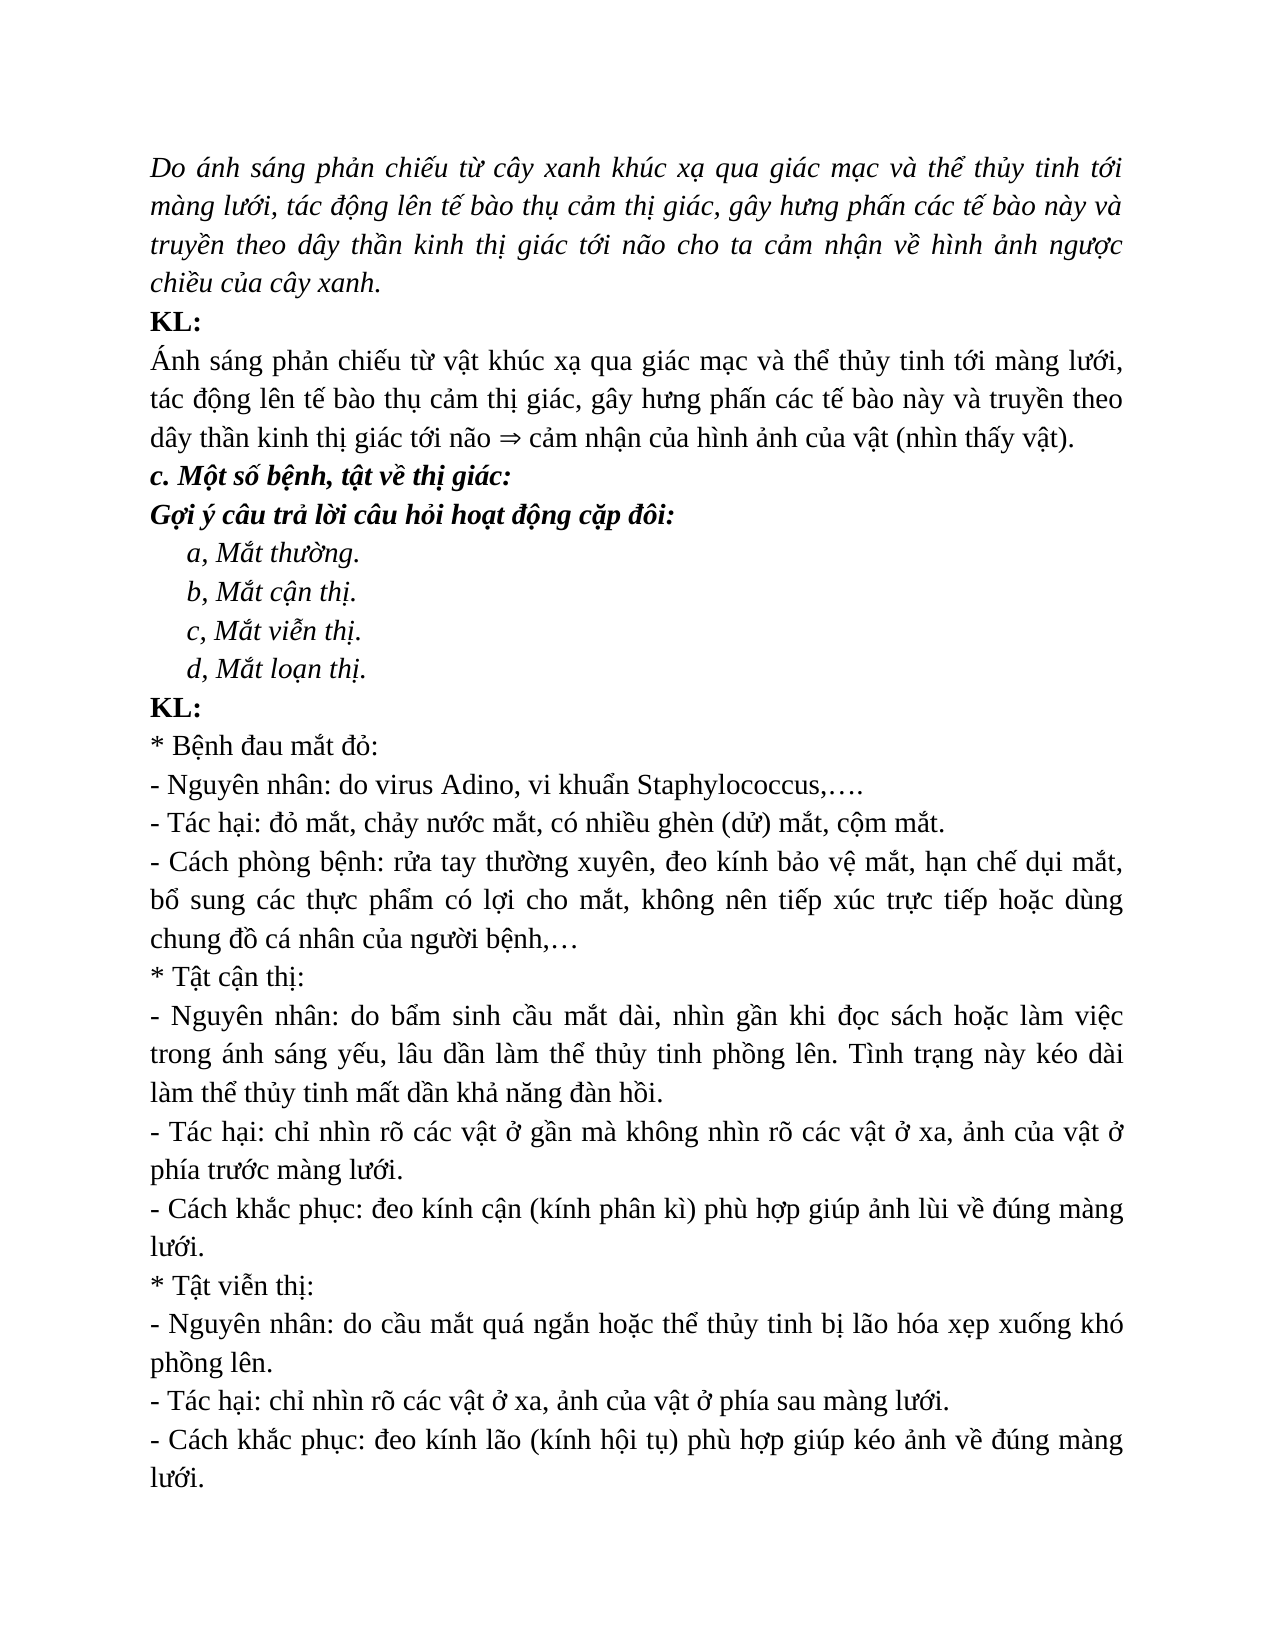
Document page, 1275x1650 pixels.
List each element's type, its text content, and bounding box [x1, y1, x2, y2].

text Do ánh sáng phản chiếu từ cây xanh khúc xạ qua giác mạc và thể thủy tinh tới màng lưới, tác động lên tế bào thụ cảm thị giác, gây hưng phấn các tế bào này và truyền theo dây thần kinh thị giác tới não cho ta cảm nhận về hình ảnh ngược chiều của cây xanh. [150, 150, 1125, 299]
text - Cách khắc phục: đeo kính lão (kính hội tụ) phù hợp giúp kéo ảnh về đúng màng lưới. [150, 1422, 1125, 1494]
text Gợi ý câu trả lời câu hỏi hoạt động cặp đôi: [150, 497, 1125, 531]
text - Nguyên nhân: do cầu mắt quá ngắn hoặc thể thủy tinh bị lão hóa xẹp xuống khó phồng lên. [150, 1306, 1125, 1378]
text KL: [150, 690, 1125, 723]
text KL: [150, 304, 1125, 338]
text Ánh sáng phản chiếu từ vật khúc xạ qua giác mạc và thể thủy tinh tới màng lưới, tác động lên tế bào thụ cảm thị giác, gây hưng phấn các tế bào này và truyền theo dây thần kinh thị giác tới não cảm nhận của hình ảnh của vật (nhìn thấy vật). [150, 343, 1125, 453]
text * Tật viễn thị: [150, 1268, 1125, 1301]
text d, Mắt loạn thị. [150, 651, 1125, 685]
text c, Mắt viễn thị. [150, 613, 1125, 646]
text - Nguyên nhân: do bẩm sinh cầu mắt dài, nhìn gần khi đọc sách hoặc làm việc trong ánh sáng yếu, lâu dần làm thể thủy tinh phồng lên. Tình trạng này kéo dài làm thể thủy tinh mất dần khả năng đàn hồi. [150, 998, 1125, 1109]
text - Tác hại: chỉ nhìn rõ các vật ở gần mà không nhìn rõ các vật ở xa, ảnh của vật ở phía trước màng lưới. [150, 1114, 1125, 1186]
text - Tác hại: chỉ nhìn rõ các vật ở xa, ảnh của vật ở phía sau màng lưới. [150, 1383, 1125, 1417]
text a, Mắt thường. [150, 536, 1125, 569]
text * Tật cận thị: [150, 959, 1125, 993]
text b, Mắt cận thị. [150, 574, 1125, 608]
text - Nguyên nhân: do virus Adino, vi khuẩn Staphylococcus,…. [150, 767, 1125, 800]
text c. Một số bệnh, tật về thị giác: [150, 458, 1125, 492]
text - Cách khắc phục: đeo kính cận (kính phân kì) phù hợp giúp ảnh lùi về đúng màng lưới. [150, 1191, 1125, 1263]
text - Cách phòng bệnh: rửa tay thường xuyên, đeo kính bảo vệ mắt, hạn chế dụi mắt, bổ sung các thực phẩm có lợi cho mắt, không nên tiếp xúc trực tiếp hoặc dùng chung đồ cá nhân của người bệnh,… [150, 844, 1125, 954]
text * Bệnh đau mắt đỏ: [150, 728, 1125, 762]
text - Tác hại: đỏ mắt, chảy nước mắt, có nhiều ghèn (dử) mắt, cộm mắt. [150, 805, 1125, 839]
